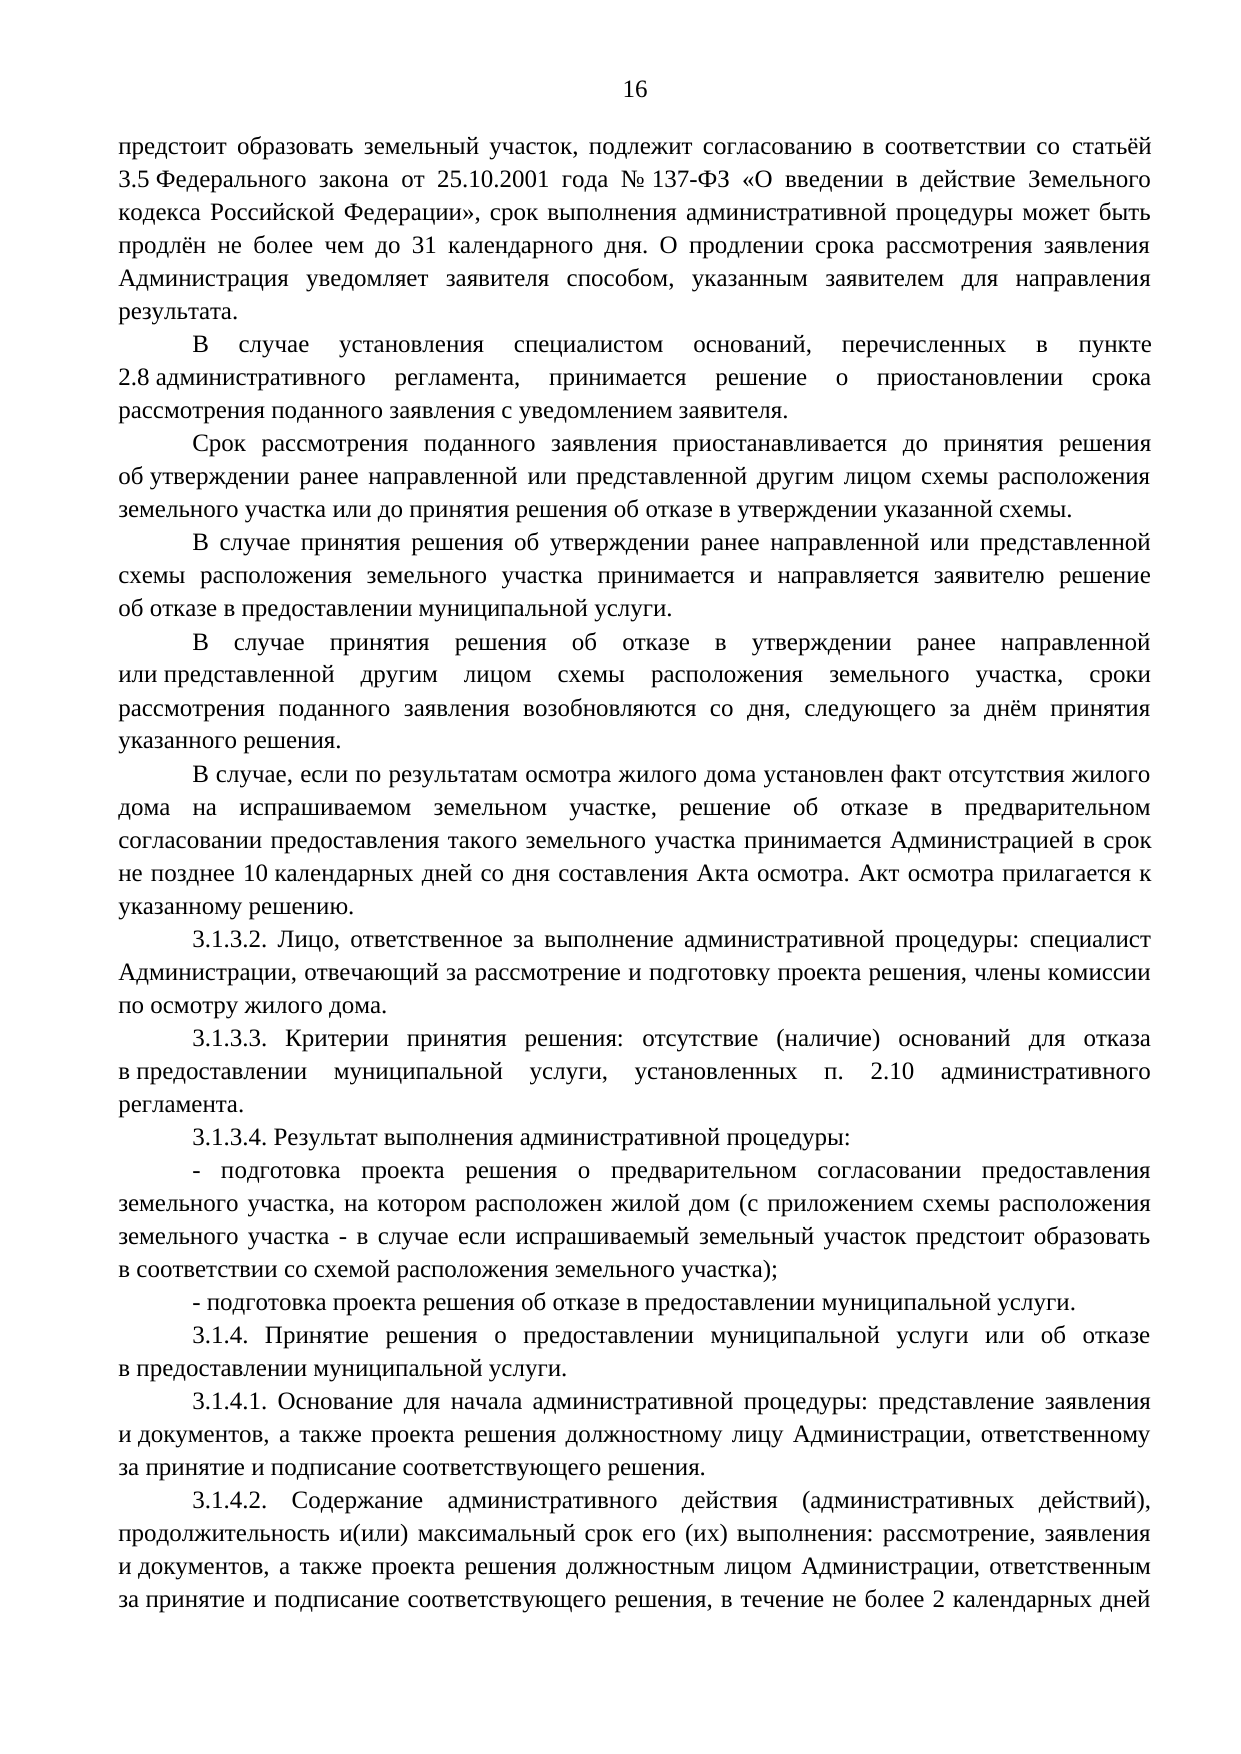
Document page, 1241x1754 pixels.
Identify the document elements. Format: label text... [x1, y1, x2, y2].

text 3.1.3.3. Критерии принятия решения: отсутствие (наличие) оснований для отказа в предоставлении муниципальной услуги, установленных п. 2.10 административного регламента. [118, 1023, 1152, 1118]
text 3.1.4.1. Основание для начала административной процедуры: представление заявления и документов, а также проекта решения должностному лицу Администрации, ответственному за принятие и подписание соответствующего решения. [118, 1386, 1152, 1481]
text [118, 1485, 1152, 1613]
text В случае установления специалистом оснований, перечисленных в пункте 2.8 административного регламента, принимается решение о приостановлении срока рассмотрения поданного заявления с уведомлением заявителя. [118, 329, 1152, 424]
text Срок рассмотрения поданного заявления приостанавливается до принятия решения об утверждении ранее направленной или представленной другим лицом схемы расположения земельного участка или до принятия решения об отказе в утверждении указанной схемы. [118, 428, 1152, 523]
text 3.1.3.2. Лицо, ответственное за выполнение административной процедуры: специалист Администрации, отвечающий за рассмотрение и подготовку проекта решения, члены комиссии по осмотру жилого дома. [118, 924, 1152, 1018]
text - подготовка проекта решения о предварительном согласовании предоставления земельного участка, на котором расположен жилой дом (с приложением схемы расположения земельного участка - в случае если испрашиваемый земельный участок предстоит образовать в соответствии со схемой расположения земельного участка); [118, 1155, 1152, 1283]
text В случае принятия решения об утверждении ранее направленной или представленной схемы расположения земельного участка принимается и направляется заявителю решение об отказе в предоставлении муниципальной услуги. [118, 527, 1152, 622]
text В случае, если по результатам осмотра жилого дома установлен факт отсутствия жилого дома на испрашиваемом земельном участке, решение об отказе в предварительном согласовании предоставления такого земельного участка принимается Администрацией в срок не позднее 10 календарных дней со дня составления Акта осмотра. Акт осмотра прилагается к указанному решению. [118, 759, 1152, 919]
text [118, 131, 1152, 325]
text 3.1.4. Принятие решения о предоставлении муниципальной услуги или об отказе в предоставлении муниципальной услуги. [118, 1320, 1152, 1382]
text - подготовка проекта решения об отказе в предоставлении муниципальной услуги. [118, 1287, 1152, 1316]
text 3.1.3.4. Результат выполнения административной процедуры: [118, 1122, 1152, 1151]
text В случае принятия решения об отказе в утверждении ранее направленной или представленной другим лицом схемы расположения земельного участка, сроки рассмотрения поданного заявления возобновляются со дня, следующего за днём принятия указанного решения. [118, 627, 1152, 754]
